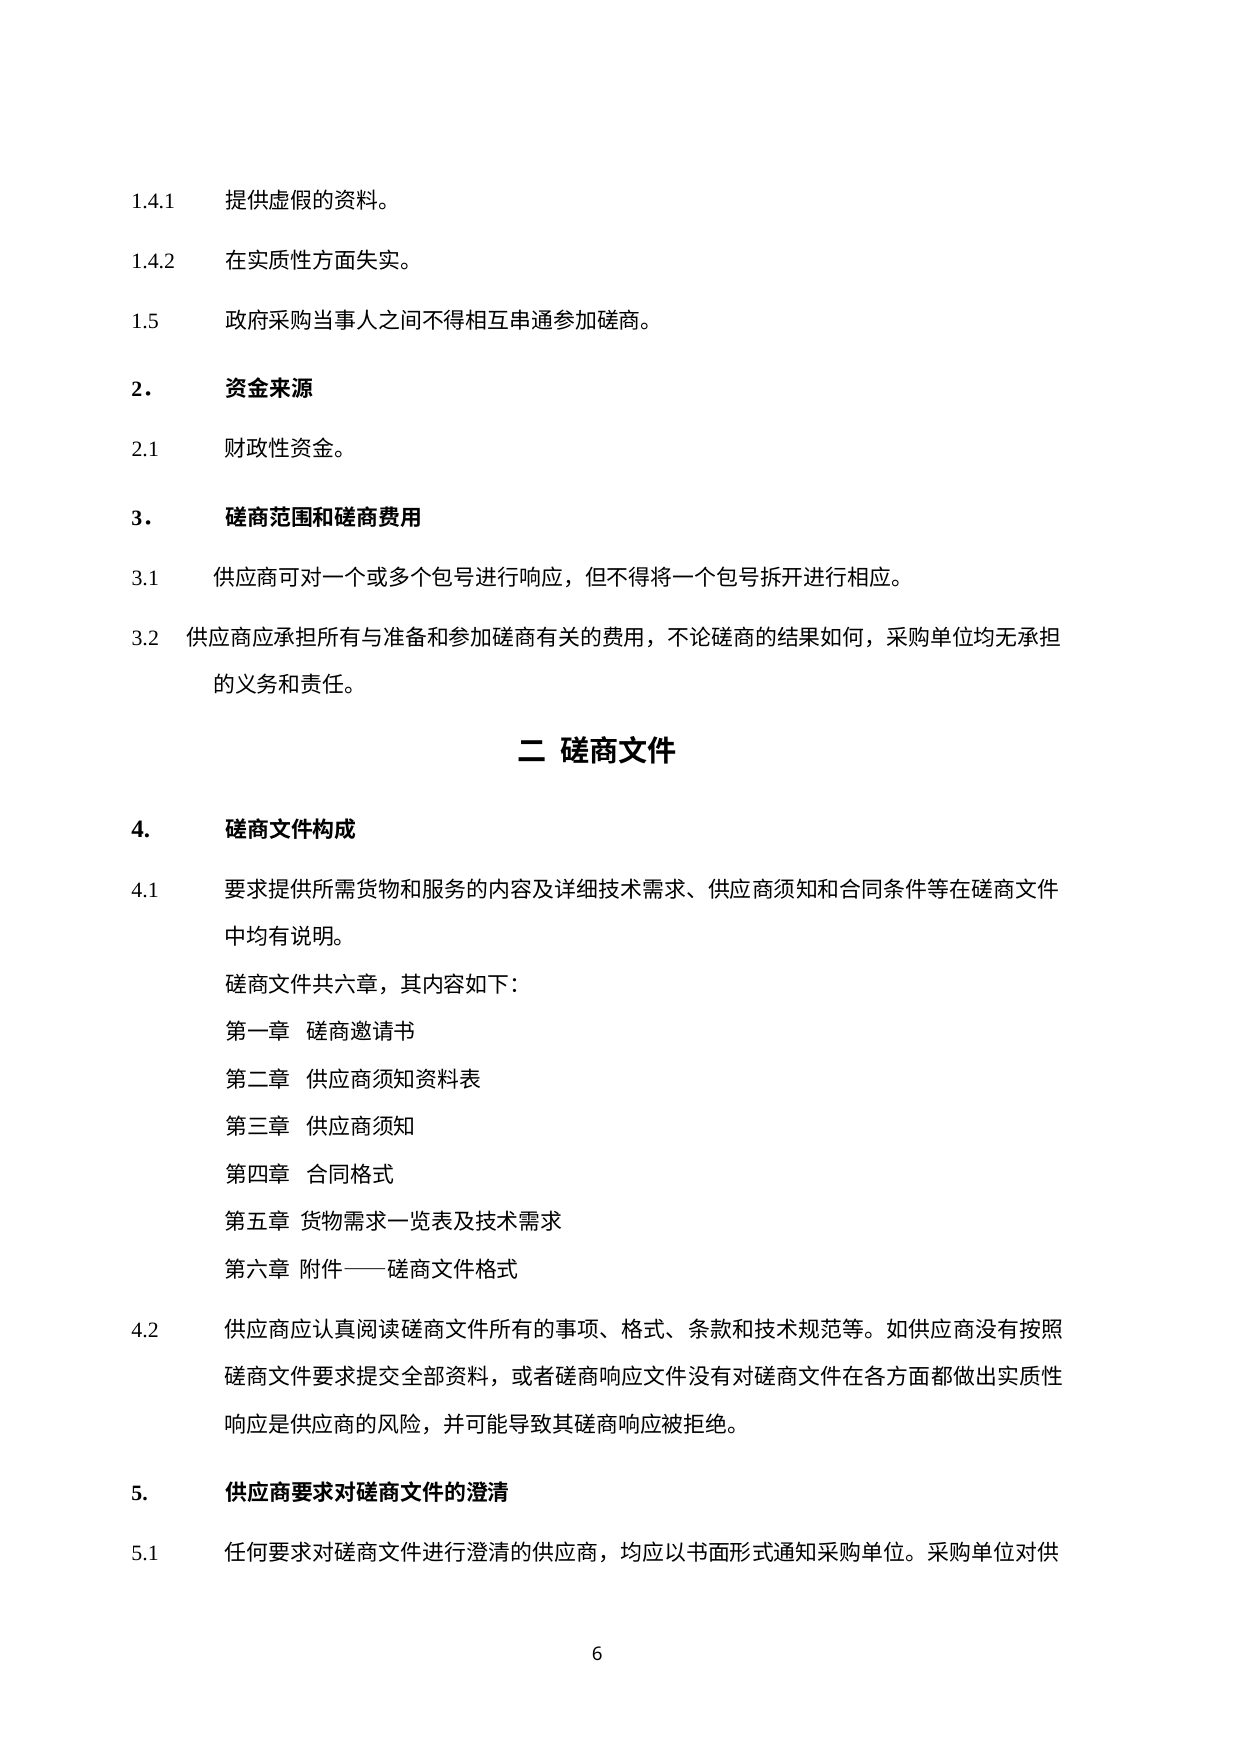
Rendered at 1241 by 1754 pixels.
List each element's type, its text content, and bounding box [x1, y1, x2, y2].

text 3.1 供应商可对一个或多个包号进行响应，但不得将一个包号拆开进行相应。 [131, 560, 1063, 591]
list 合同格式 [224, 1157, 1063, 1188]
text 第六章 附件——磋商文件格式 [224, 1252, 1063, 1283]
text 4.1 要求提供所需货物和服务的内容及详细技术需求、供应商须知和合同条件等在磋商文件中均有说明。 [131, 872, 1063, 951]
text 1.4.2 在实质性方面失实。 [131, 243, 1063, 275]
subtitle 二 磋商文件 [131, 727, 1063, 769]
text 2.1 财政性资金。 [131, 431, 1063, 463]
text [131, 1535, 1063, 1567]
list 供应商须知资料表 [224, 1062, 1063, 1093]
list 供应商须知 [224, 1109, 1063, 1141]
text 3.2 供应商应承担所有与准备和参加磋商有关的费用，不论磋商的结果如何，采购单位均无承担的义务和责任。 [131, 620, 1063, 699]
list 磋商邀请书 [224, 1014, 1063, 1046]
text 4.2 供应商应认真阅读磋商文件所有的事项、格式、条款和技术规范等。如供应商没有按照磋商文件要求提交全部资料，或者磋商响应文件没有对磋商文件在各方面都做出实质性响应是供应商的风险，并可能导致其磋商响应被拒绝。 [131, 1312, 1063, 1438]
subtitle 2． 资金来源 [131, 371, 1063, 403]
text 磋商文件共六章，其内容如下： [224, 967, 1063, 998]
text 1.4.1 提供虚假的资料。 [131, 183, 1063, 215]
subtitle 5. 供应商要求对磋商文件的澄清 [131, 1475, 1063, 1507]
subtitle 4. 磋商文件构成 [131, 812, 1063, 843]
text 第五章 货物需求一览表及技术需求 [224, 1204, 1063, 1236]
text 1.5 政府采购当事人之间不得相互串通参加磋商。 [131, 303, 1063, 335]
subtitle 3． 磋商范围和磋商费用 [131, 500, 1063, 531]
